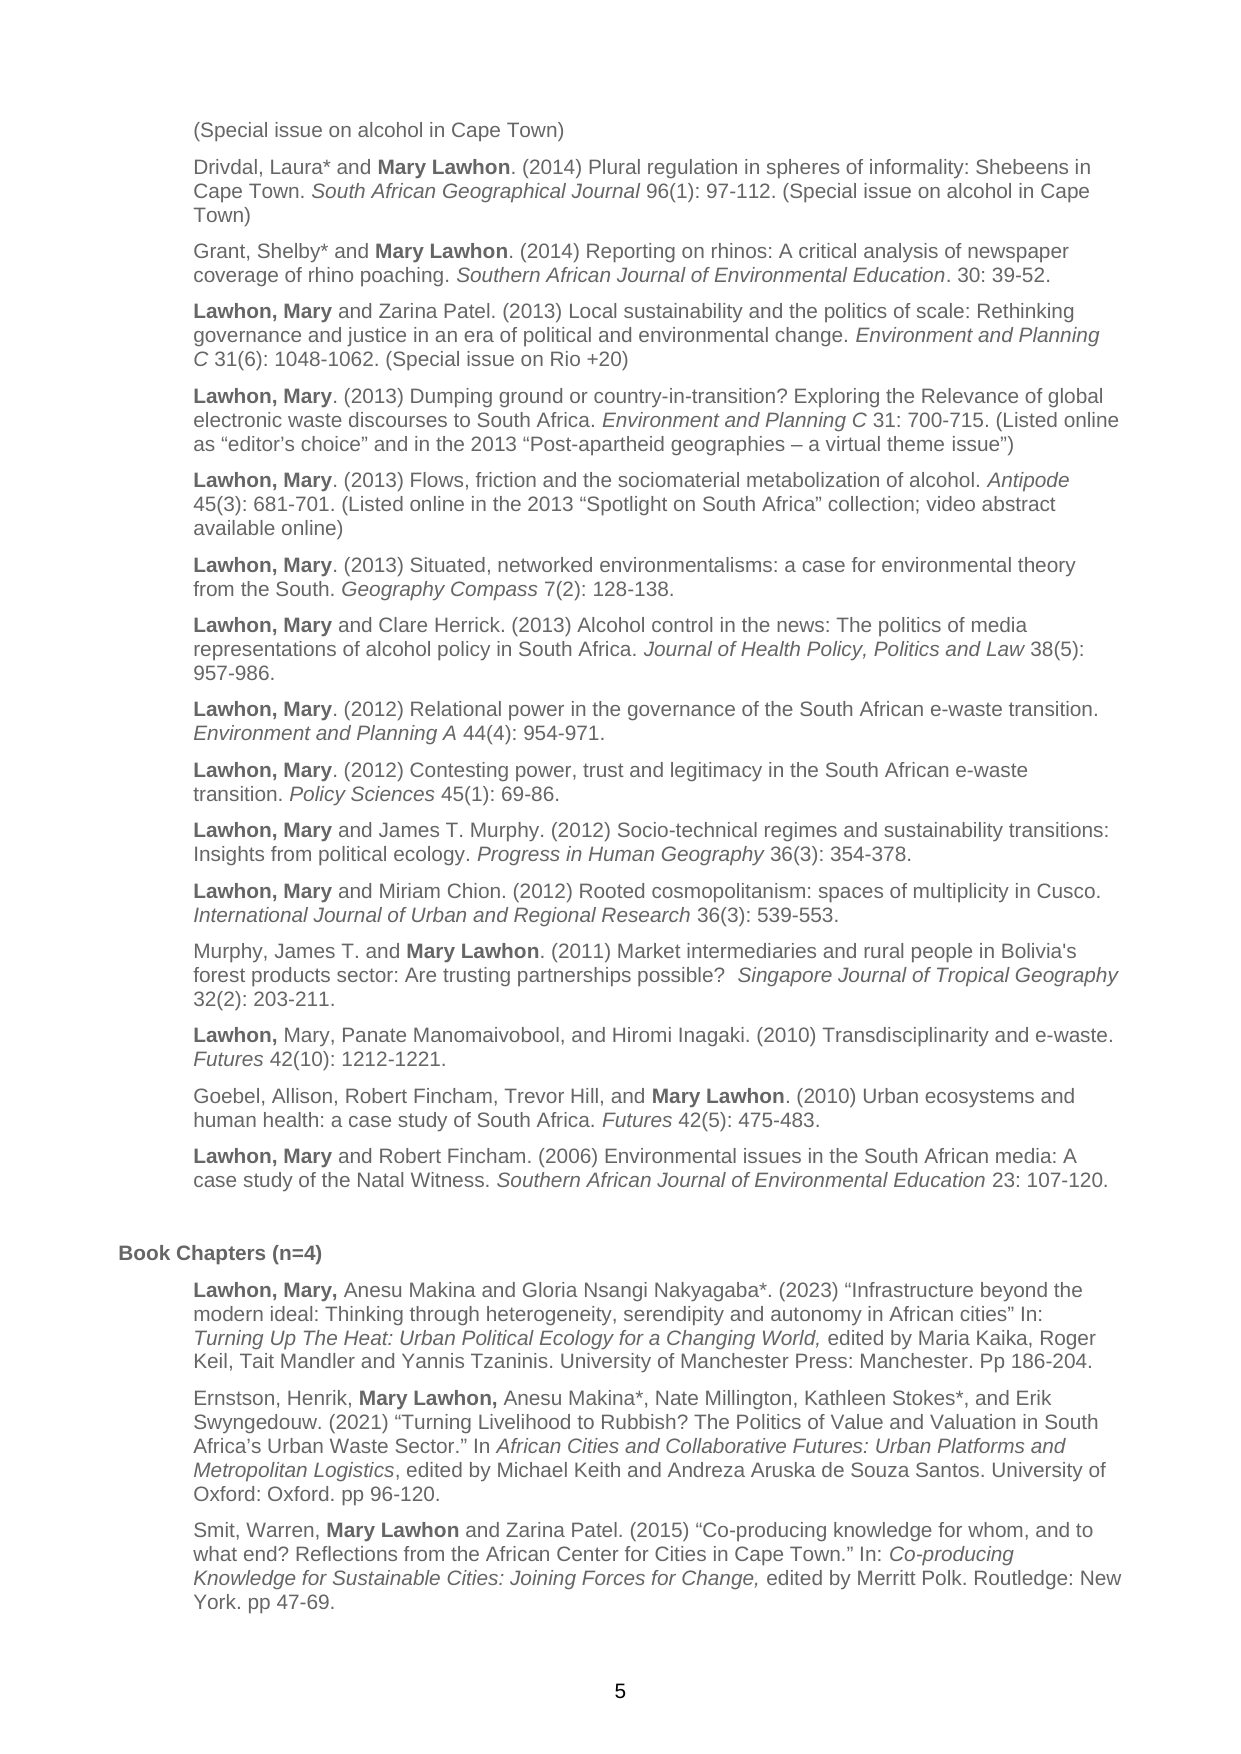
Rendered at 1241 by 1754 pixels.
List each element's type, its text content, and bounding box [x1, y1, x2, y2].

text Lawhon, Mary, Anesu Makina and Gloria Nsangi Nakyagaba*. (2023) “Infrastructure beyond the modern ideal: Thinking through heterogeneity, serendipity and autonomy in African cities” In: Turning Up The Heat: Urban Political Ecology for a Changing World, edited by Maria Kaika, Roger Keil, Tait Mandler and Yannis Tzaninis. University of Manchester Press: Manchester. Pp 186-204. [193, 1277, 1122, 1373]
text Goebel, Allison, Robert Fincham, Trevor Hill, and Mary Lawhon. (2010) Urban ecosystems and human health: a case study of South Africa. Futures 42(5): 475-483. [193, 1084, 1122, 1132]
text Murphy, James T. and Mary Lawhon. (2011) Market intermediaries and rural people in Bolivia's forest products sector: Are trusting partnerships possible? Singapore Journal of Tropical Geography 32(2): 203-211. [193, 939, 1122, 1011]
text Ernstson, Henrik, Mary Lawhon, Anesu Makina*, Nate Millington, Kathleen Stokes*, and Erik Swyngedouw. (2021) “Turning Livelihood to Rubbish? The Politics of Value and Valuation in South Africa’s Urban Waste Sector.” In African Cities and Collaborative Futures: Urban Platforms and Metropolitan Logistics, edited by Michael Keith and Andreza Aruska de Souza Santos. University of Oxford: Oxford. pp 96-120. [193, 1386, 1122, 1506]
text Smit, Warren, Mary Lawhon and Zarina Patel. (2015) “Co-producing knowledge for whom, and to what end? Reflections from the African Center for Cities in Cape Town.” In: Co-producing Knowledge for Sustainable Cities: Joining Forces for Change, edited by Merritt Polk. Routledge: New York. pp 47-69. [193, 1518, 1122, 1614]
text Lawhon, Mary, Panate Manomaivobool, and Hiromi Inagaki. (2010) Transdisciplinarity and e-waste. Futures 42(10): 1212-1221. [193, 1023, 1122, 1071]
text Lawhon, Mary. (2013) Dumping ground or country-in-transition? Exploring the Relevance of global electronic waste discourses to South Africa. Environment and Planning C 31: 700-715. (Listed online as “editor’s choice” and in the 2013 “Post-apartheid geographies – a virtual theme issue”) [193, 384, 1122, 456]
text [193, 118, 1122, 142]
text Lawhon, Mary and Robert Fincham. (2006) Environmental issues in the South African media: A case study of the Natal Witness. Southern African Journal of Environmental Education 23: 107-120. [193, 1144, 1122, 1192]
text Lawhon, Mary and Zarina Patel. (2013) Local sustainability and the politics of scale: Rethinking governance and justice in an era of political and environmental change. Environment and Planning C 31(6): 1048-1062. (Special issue on Rio +20) [193, 299, 1122, 371]
text Grant, Shelby* and Mary Lawhon. (2014) Reporting on rhinos: A critical analysis of newspaper coverage of rhino poaching. Southern African Journal of Environmental Education. 30: 39-52. [193, 239, 1122, 287]
text Drivdal, Laura* and Mary Lawhon. (2014) Plural regulation in spheres of informality: Shebeens in Cape Town. South African Geographical Journal 96(1): 97-112. (Special issue on alcohol in Cape Town) [193, 154, 1122, 226]
text Lawhon, Mary and Clare Herrick. (2013) Alcohol control in the news: The politics of media representations of alcohol policy in South Africa. Journal of Health Policy, Politics and Law 38(5): 957-986. [193, 613, 1122, 685]
text Lawhon, Mary. (2012) Relational power in the governance of the South African e-waste transition. Environment and Planning A 44(4): 954-971. [193, 697, 1122, 745]
text Lawhon, Mary and James T. Murphy. (2012) Socio-technical regimes and sustainability transitions: Insights from political ecology. Progress in Human Geography 36(3): 354-378. [193, 818, 1122, 866]
text Book Chapters (n=4) [118, 1241, 1122, 1265]
text Lawhon, Mary. (2013) Situated, networked environmentalisms: a case for environmental theory from the South. Geography Compass 7(2): 128-138. [193, 552, 1122, 600]
text Lawhon, Mary. (2013) Flows, friction and the sociomaterial metabolization of alcohol. Antipode 45(3): 681-701. (Listed online in the 2013 “Spotlight on South Africa” collection; video abstract available online) [193, 468, 1122, 540]
text Lawhon, Mary and Miriam Chion. (2012) Rooted cosmopolitanism: spaces of multiplicity in Cusco. International Journal of Urban and Regional Research 36(3): 539-553. [193, 878, 1122, 926]
text Lawhon, Mary. (2012) Contesting power, trust and legitimacy in the South African e-waste transition. Policy Sciences 45(1): 69-86. [193, 758, 1122, 806]
